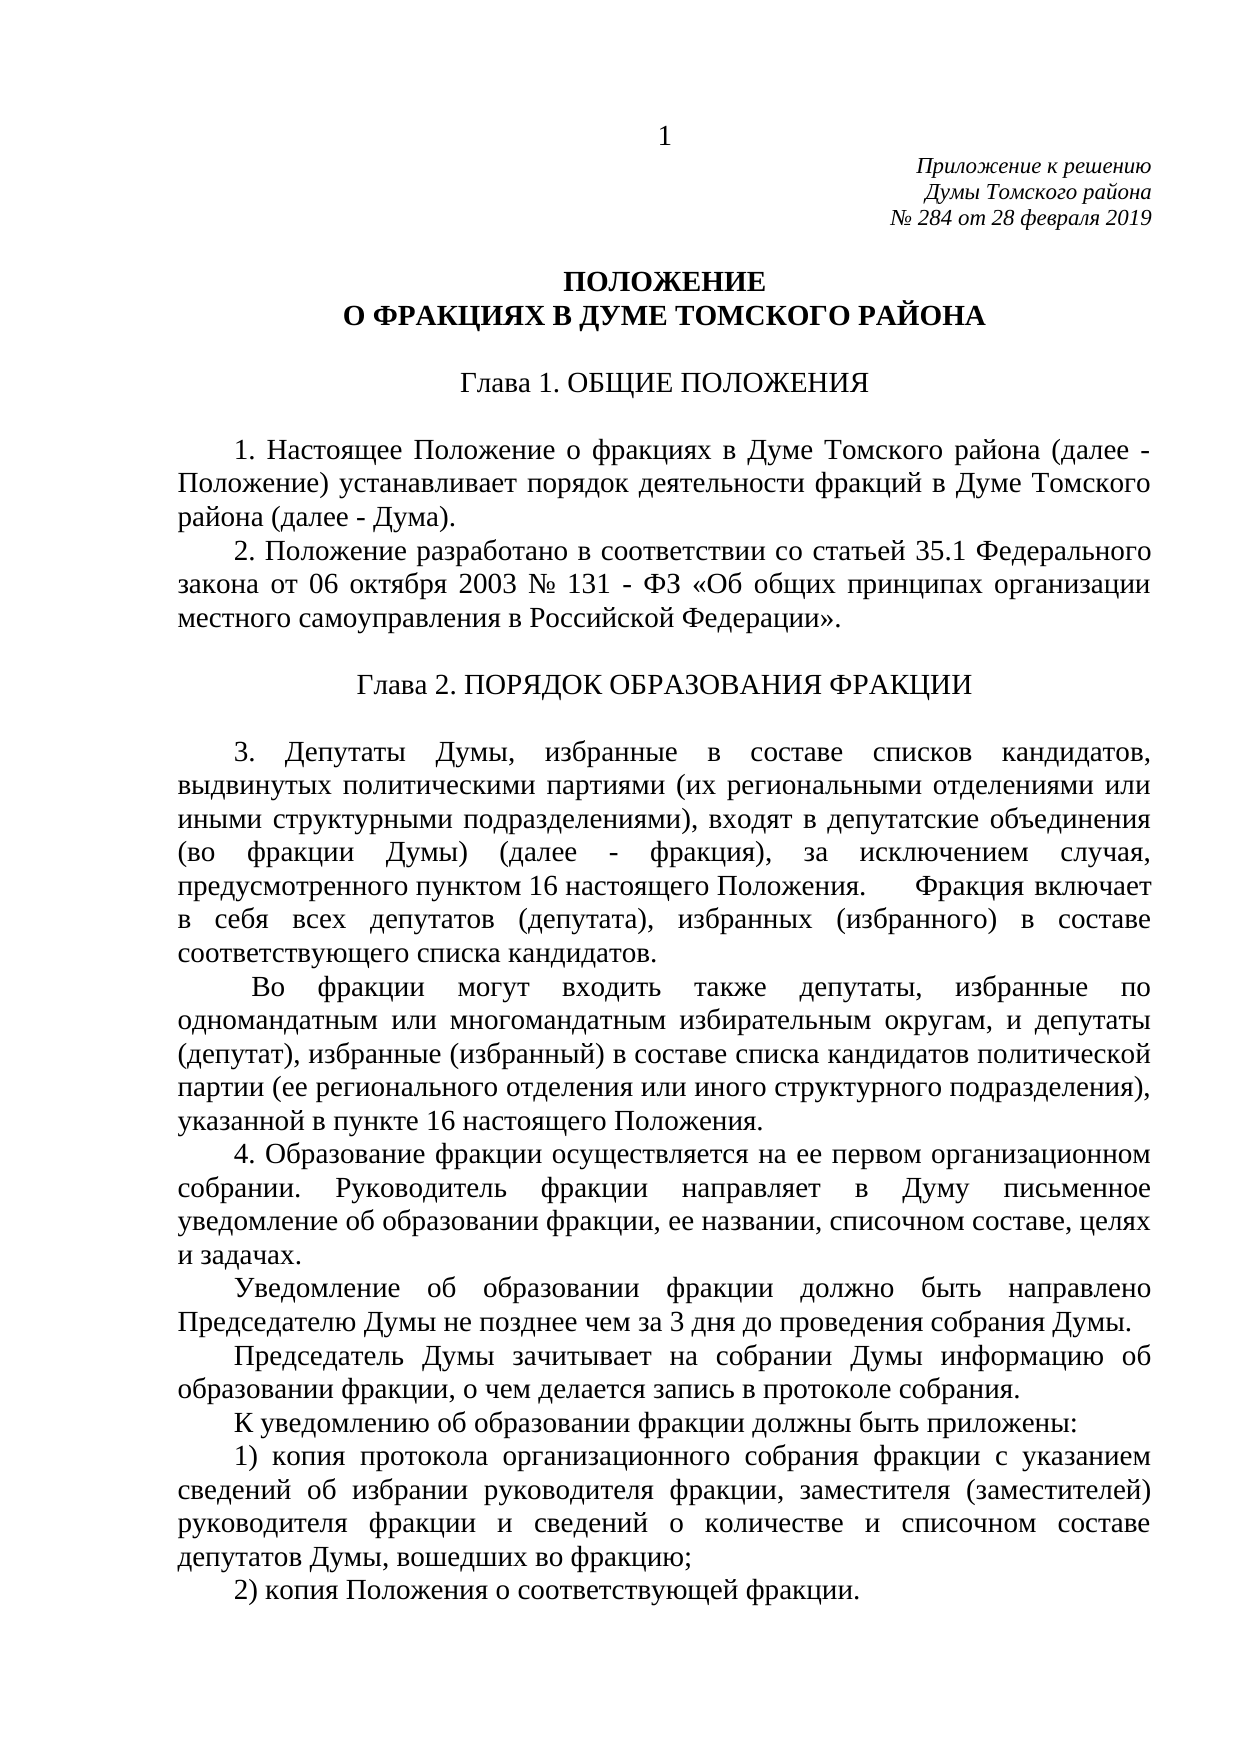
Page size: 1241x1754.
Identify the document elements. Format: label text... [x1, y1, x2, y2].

text 1. Настоящее Положение о фракциях в Думе Томского района (далее - Положение) устанавливает порядок деятельности фракций в Думе Томского района (далее - Дума). [177, 432, 1152, 533]
text К уведомлению об образовании фракции должны быть приложены: [177, 1405, 1152, 1438]
text О ФРАКЦИЯХ В ДУМЕ ТОМСКОГО РАЙОНА [177, 298, 1152, 331]
text Уведомление об образовании фракции должно быть направлено Председателю Думы не позднее чем за 3 дня до проведения собрания Думы. [177, 1271, 1152, 1338]
text 1 [177, 118, 1152, 152]
text 2) копия Положения о соответствующей фракции. [177, 1572, 1152, 1606]
text Председатель Думы зачитывает на собрании Думы информацию об образовании фракции, о чем делается запись в протоколе собрания. [177, 1338, 1152, 1405]
text Приложение к решению [177, 152, 1152, 178]
text № 284 от 28 февраля 2019 [177, 204, 1152, 231]
text Глава 2. ПОРЯДОК ОБРАЗОВАНИЯ ФРАКЦИИ [177, 667, 1152, 700]
text Глава 1. ОБЩИЕ ПОЛОЖЕНИЯ [177, 365, 1152, 398]
text Думы Томского района [177, 178, 1152, 204]
text ПОЛОЖЕНИЕ [177, 264, 1152, 298]
text 1) копия протокола организационного собрания фракции с указанием сведений об избрании руководителя фракции, заместителя (заместителей) руководителя фракции и сведений о количестве и списочном составе депутатов Думы, вошедших во фракцию; [177, 1438, 1152, 1572]
text 4. Образование фракции осуществляется на ее первом организационном собрании. Руководитель фракции направляет в Думу письменное уведомление об образовании фракции, ее названии, списочном составе, целях и задачах. [177, 1136, 1152, 1271]
text 2. Положение разработано в соответствии со статьей 35.1 Федерального закона от 06 октября 2003 № 131 - ФЗ «Об общих принципах организации местного самоуправления в Российской Федерации». [177, 533, 1152, 633]
text 3. Депутаты Думы, избранные в составе списков кандидатов, выдвинутых политическими партиями (их региональными отделениями или иными структурными подразделениями), входят в депутатские объединения (во фракции Думы) (далее - фракция), за исключением случая, предусмотренного пунктом 16 настоящего Положения. Фракция включает в себя всех депутатов (депутата), избранных (избранного) в составе соответствующего списка кандидатов. [177, 734, 1152, 969]
text Во фракции могут входить также депутаты, избранные по одномандатным или многомандатным избирательным округам, и депутаты (депутат), избранные (избранный) в составе списка кандидатов политической партии (ее регионального отделения или иного структурного подразделения), указанной в пункте 16 настоящего Положения. [177, 969, 1152, 1136]
